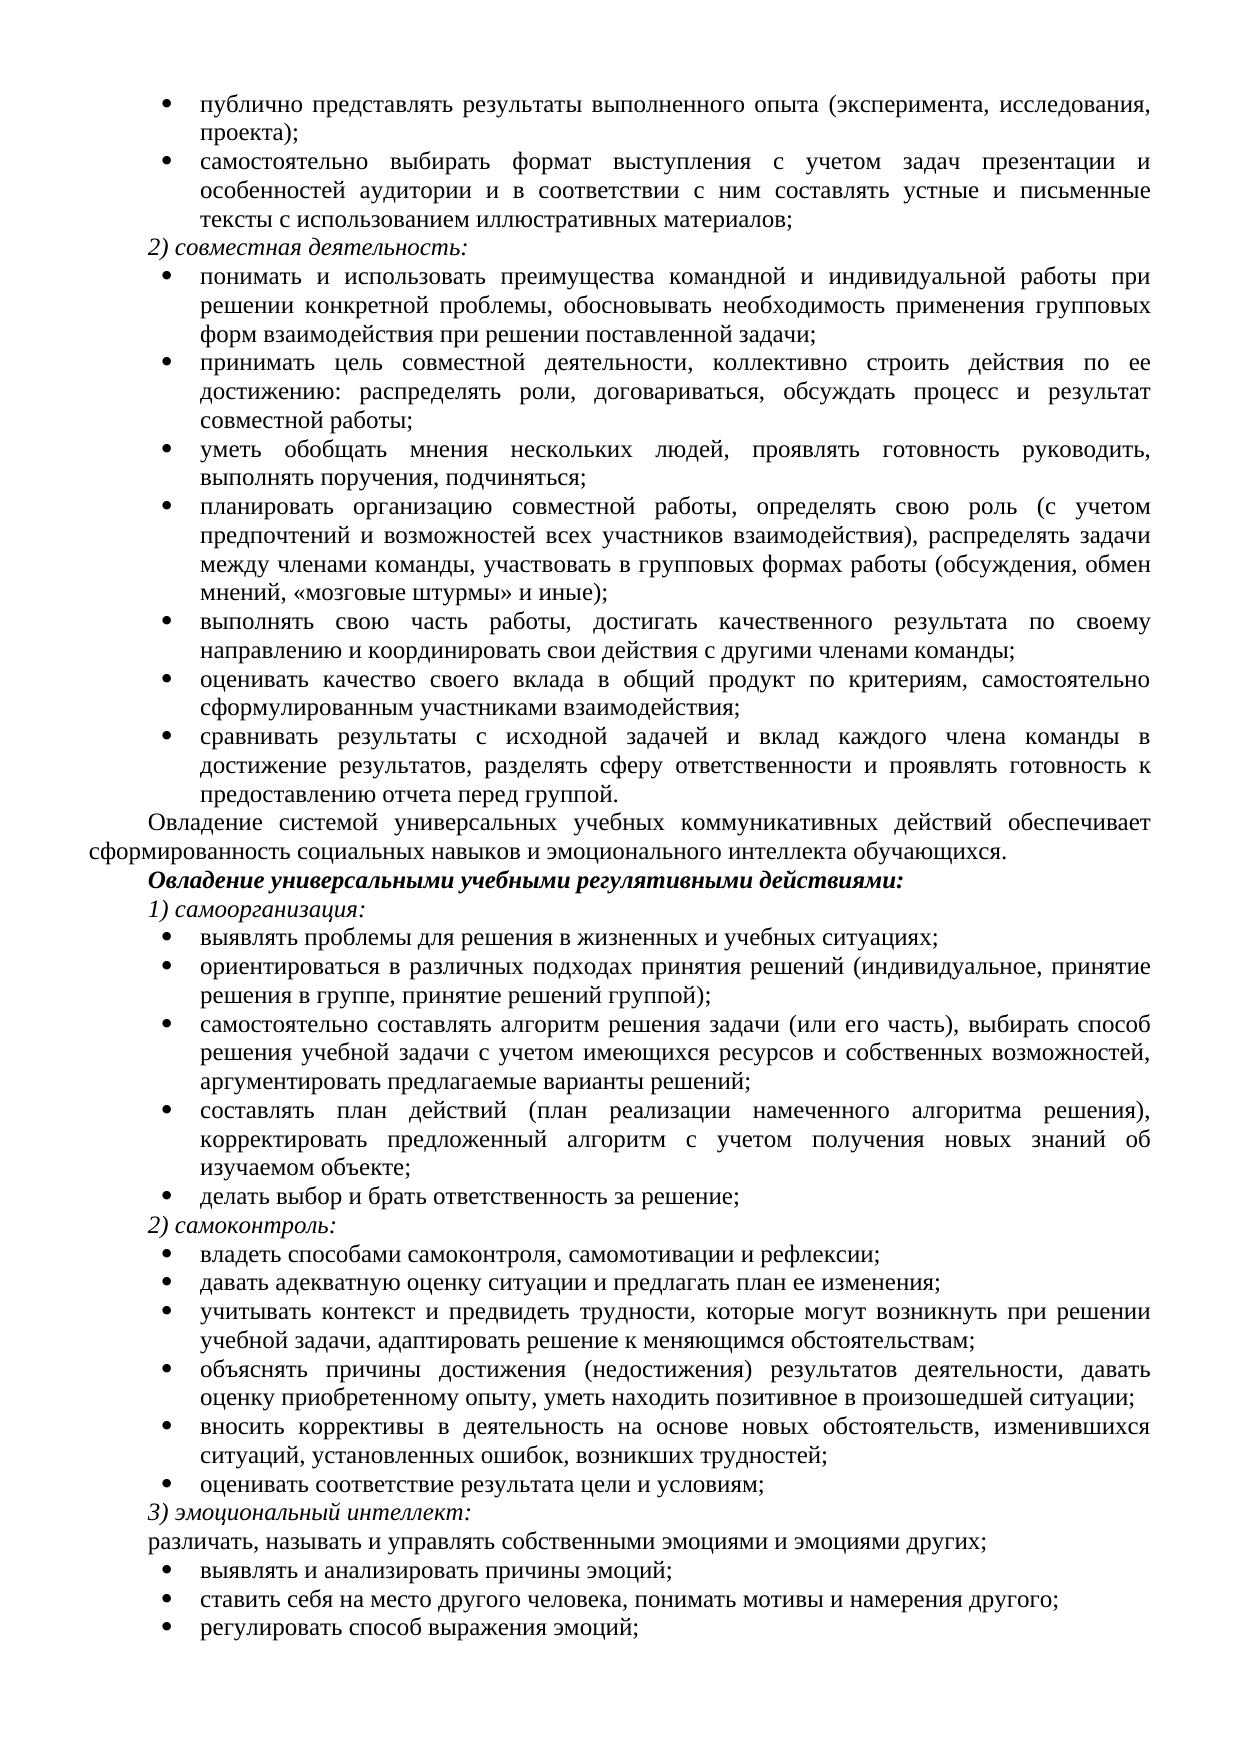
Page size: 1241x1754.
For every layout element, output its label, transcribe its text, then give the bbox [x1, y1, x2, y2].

list самостоятельно выбирать формат выступления с учетом задач презентации и особенностей аудитории и в соответствии с ним составлять устные и письменные тексты с использованием иллюстративных материалов; [162, 146, 1152, 232]
list выявлять и анализировать причины эмоций; [162, 1555, 1152, 1584]
list делать выбор и брать ответственность за решение; [162, 1181, 1152, 1210]
list понимать и использовать преимущества командной и индивидуальной работы при решении конкретной проблемы, обосновывать необходимость применения групповых форм взаимодействия при решении поставленной задачи; [162, 261, 1152, 347]
list уметь обобщать мнения нескольких людей, проявлять готовность руководить, выполнять поручения, подчиняться; [162, 434, 1152, 491]
list ориентироваться в различных подходах принятия решений (индивидуальное, принятие решения в группе, принятие решений группой); [162, 951, 1152, 1009]
list сравнивать результаты с исходной задачей и вклад каждого члена команды в достижение результатов, разделять сферу ответственности и проявлять готовность к предоставлению отчета перед группой. [162, 721, 1152, 807]
list объяснять причины достижения (недостижения) результатов деятельности, давать оценку приобретенному опыту, уметь находить позитивное в произошедшей ситуации; [162, 1354, 1152, 1411]
list оценивать качество своего вклада в общий продукт по критериям, самостоятельно сформулированным участниками взаимодействия; [162, 664, 1152, 721]
text 3) эмоциональный интеллект: [89, 1497, 1152, 1526]
list самостоятельно составлять алгоритм решения задачи (или его часть), выбирать способ решения учебной задачи с учетом имеющихся ресурсов и собственных возможностей, аргументировать предлагаемые варианты решений; [162, 1009, 1152, 1095]
list планировать организацию совместной работы, определять свою роль (с учетом предпочтений и возможностей всех участников взаимодействия), распределять задачи между членами команды, участвовать в групповых формах работы (обсуждения, обмен мнений, «мозговые штурмы» и иные); [162, 491, 1152, 606]
list оценивать соответствие результата цели и условиям; [162, 1469, 1152, 1497]
list регулировать способ выражения эмоций; [162, 1612, 1152, 1641]
text 2) самоконтроль: [89, 1210, 1152, 1239]
text Овладение универсальными учебными регулятивными действиями: [89, 865, 1152, 894]
list выявлять проблемы для решения в жизненных и учебных ситуациях; [162, 922, 1152, 951]
list ставить себя на место другого человека, понимать мотивы и намерения другого; [162, 1584, 1152, 1612]
list владеть способами самоконтроля, самомотивации и рефлексии; [162, 1239, 1152, 1267]
list давать адекватную оценку ситуации и предлагать план ее изменения; [162, 1267, 1152, 1296]
list учитывать контекст и предвидеть трудности, которые могут возникнуть при решении учебной задачи, адаптировать решение к меняющимся обстоятельствам; [162, 1296, 1152, 1354]
list публично представлять результаты выполненного опыта (эксперимента, исследования, проекта); [162, 89, 1152, 146]
text 2) совместная деятельность: [89, 232, 1152, 261]
text Овладение системой универсальных учебных коммуникативных действий обеспечивает сформированность социальных навыков и эмоционального интеллекта обучающихся. [89, 807, 1152, 865]
text 1) самоорганизация: [89, 894, 1152, 922]
list вносить коррективы в деятельность на основе новых обстоятельств, изменившихся ситуаций, установленных ошибок, возникших трудностей; [162, 1411, 1152, 1469]
list принимать цель совместной деятельности, коллективно строить действия по ее достижению: распределять роли, договариваться, обсуждать процесс и результат совместной работы; [162, 347, 1152, 434]
list выполнять свою часть работы, достигать качественного результата по своему направлению и координировать свои действия с другими членами команды; [162, 606, 1152, 664]
text различать, называть и управлять собственными эмоциями и эмоциями других; [89, 1526, 1152, 1555]
list составлять план действий (план реализации намеченного алгоритма решения), корректировать предложенный алгоритм с учетом получения новых знаний об изучаемом объекте; [162, 1095, 1152, 1181]
